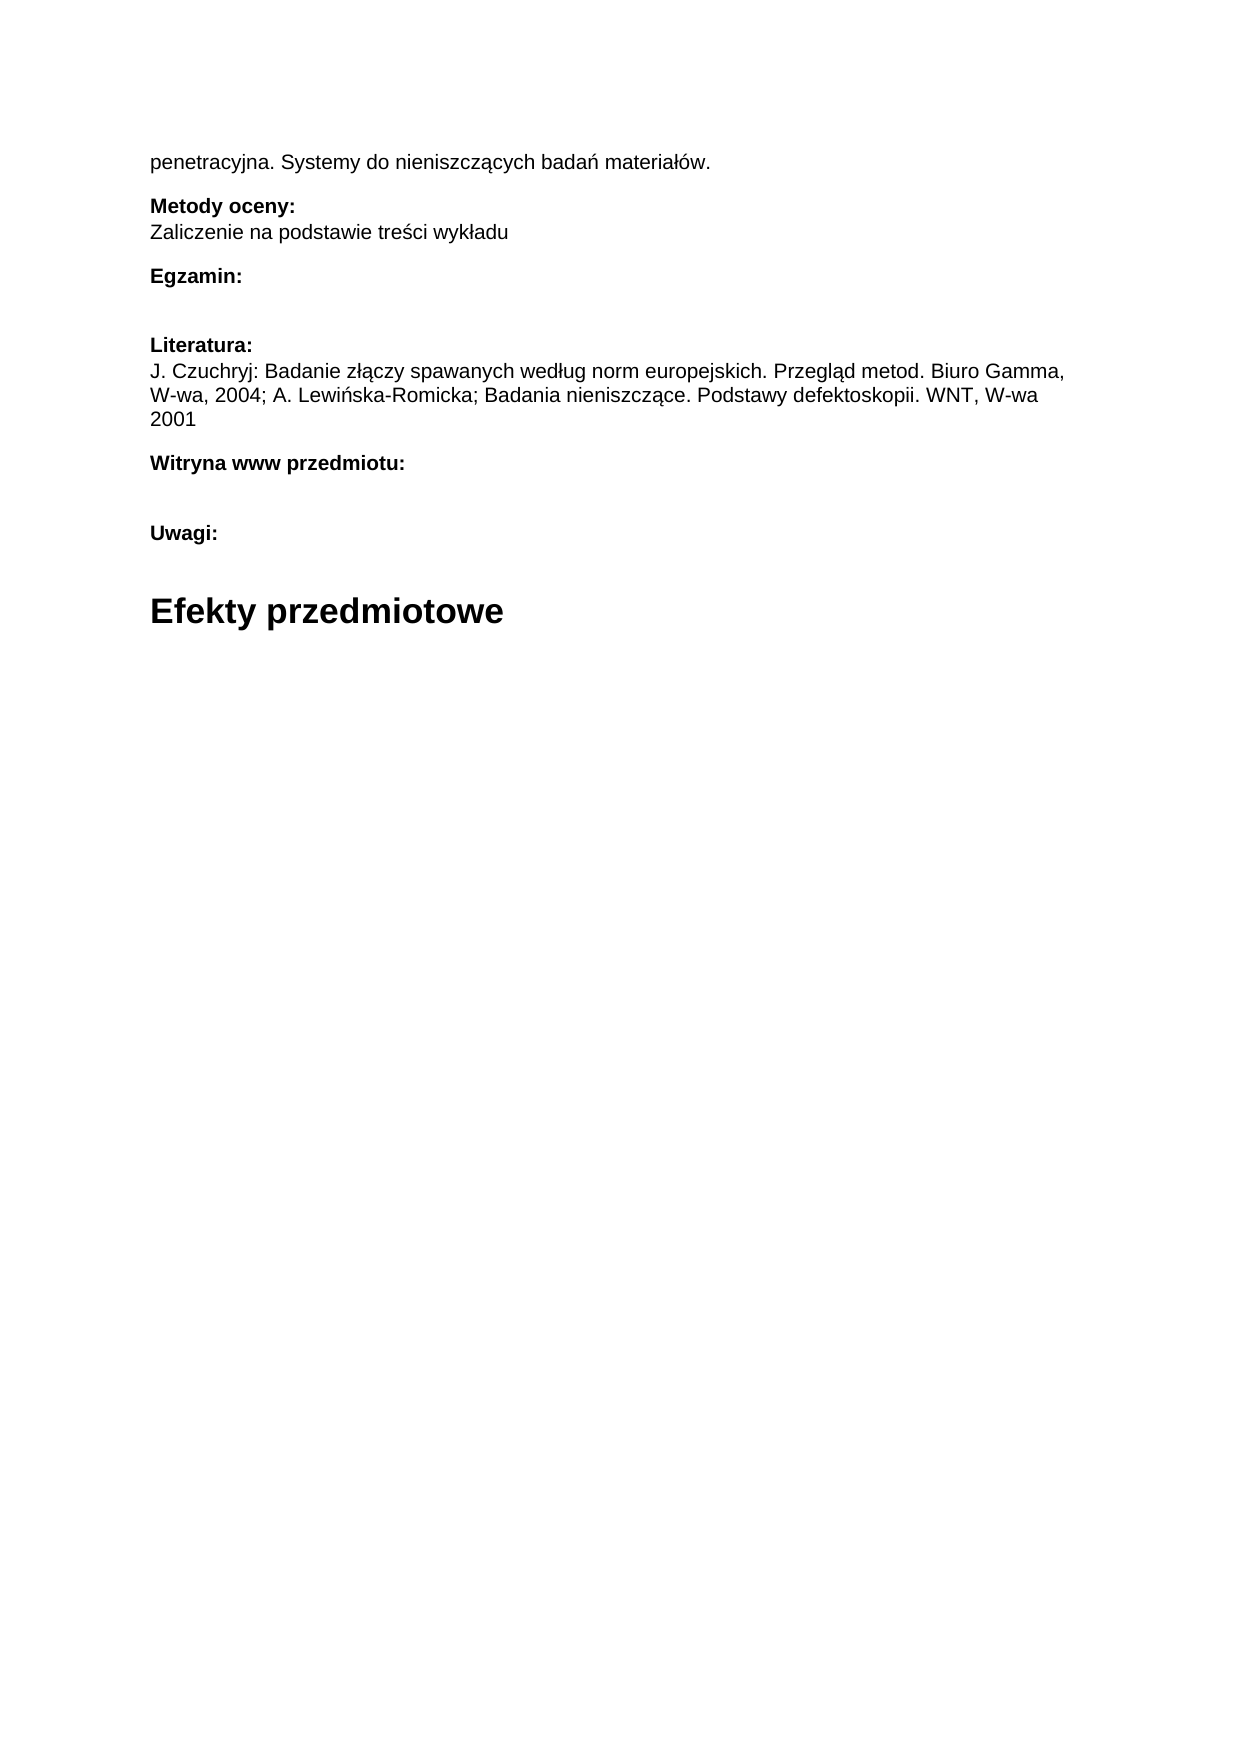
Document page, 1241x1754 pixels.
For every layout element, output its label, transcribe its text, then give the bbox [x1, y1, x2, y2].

text J. Czuchryj: Badanie złączy spawanych według norm europejskich. Przegląd metod. Biuro Gamma, W-wa, 2004; A. Lewińska-Romicka; Badania nieniszczące. Podstawy defektoskopii. WNT, W-wa 2001 [150, 359, 1090, 431]
text Witryna www przedmiotu: [150, 451, 1090, 475]
text Metody oceny: [150, 194, 1090, 218]
text Zaliczenie na podstawie treści wykładu [150, 220, 1090, 244]
text Egzamin: [150, 263, 1090, 287]
subtitle Efekty przedmiotowe [150, 591, 1090, 631]
text Uwagi: [150, 521, 1090, 545]
text Literatura: [150, 333, 1090, 357]
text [150, 150, 1090, 174]
